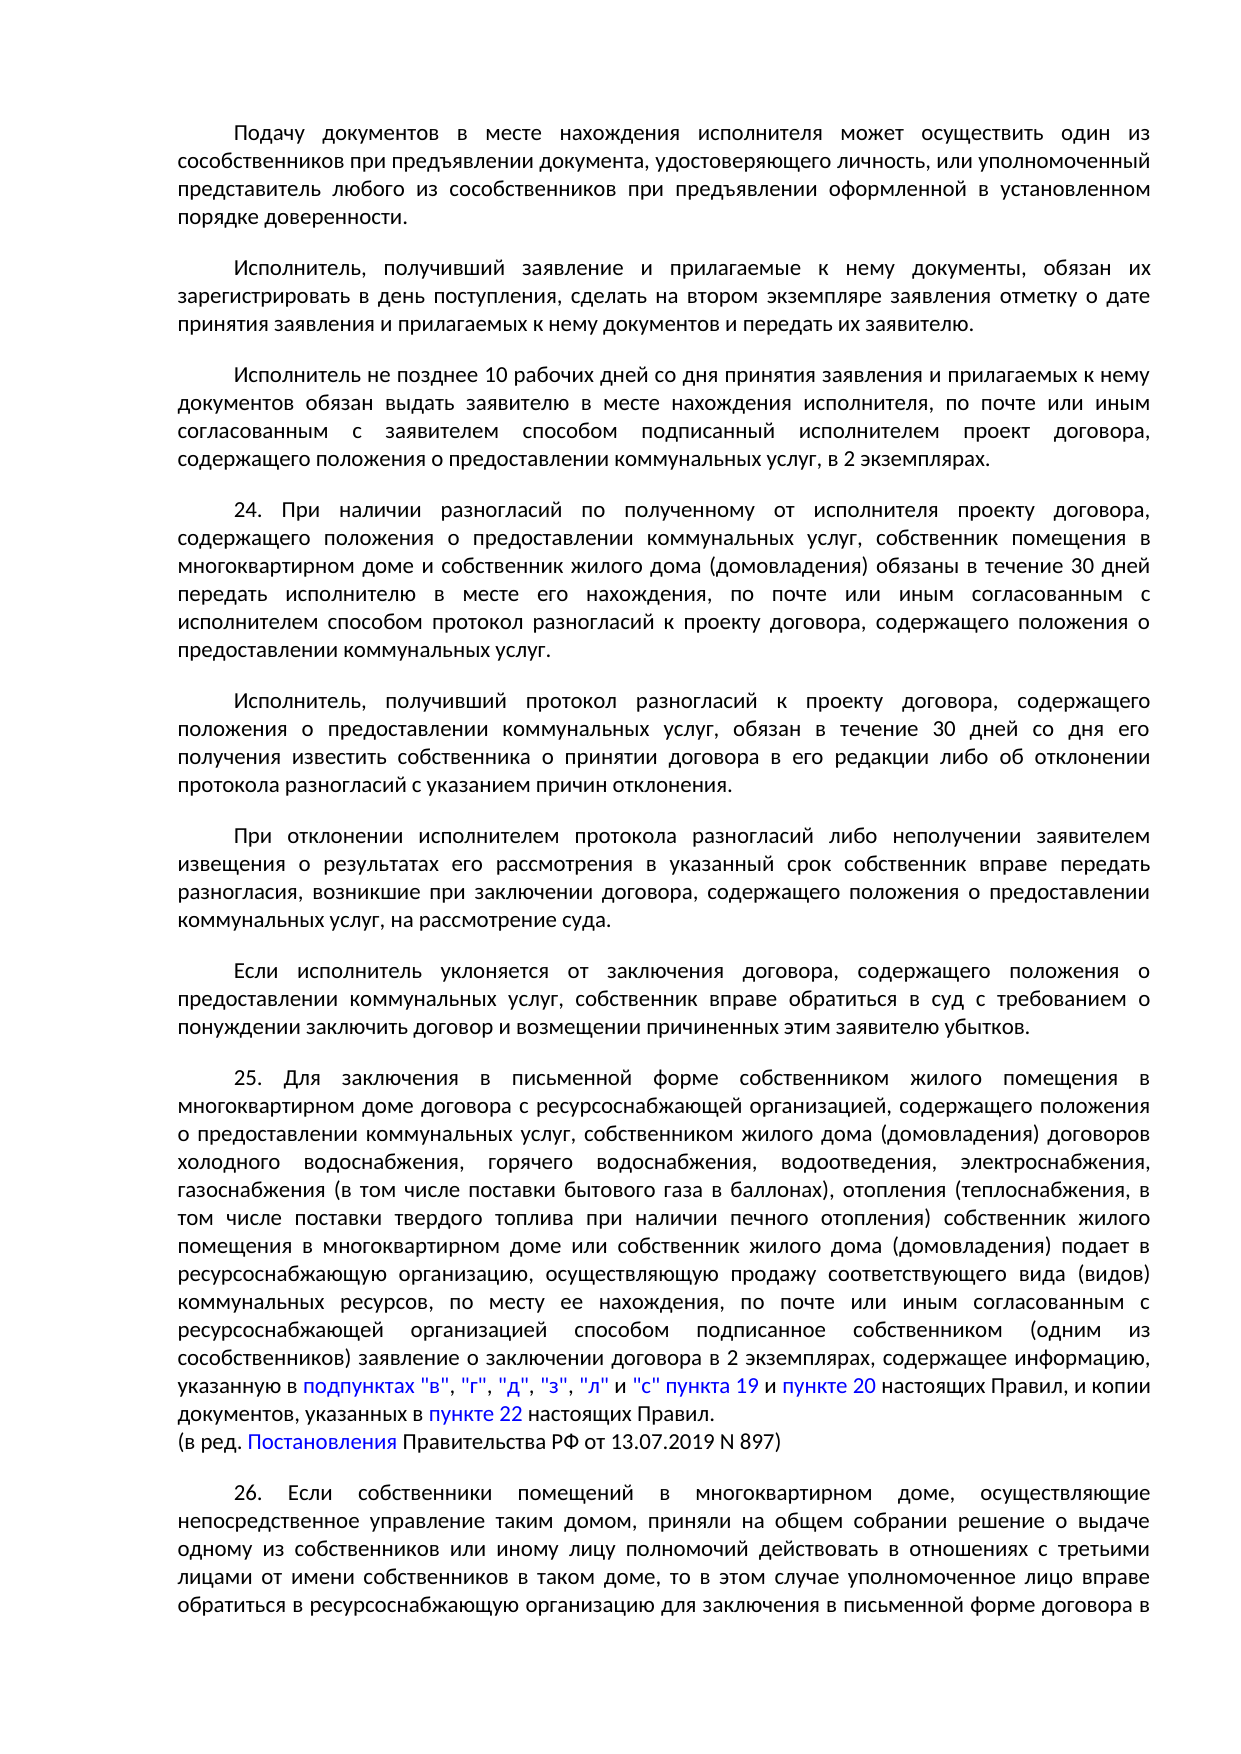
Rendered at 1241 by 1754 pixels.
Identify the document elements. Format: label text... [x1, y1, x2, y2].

text Исполнитель, получивший заявление и прилагаемые к нему документы, обязан их зарегистрировать в день поступления, сделать на втором экземпляре заявления отметку о дате принятия заявления и прилагаемых к нему документов и передать их заявителю. [177, 253, 1152, 337]
text Подачу документов в месте нахождения исполнителя может осуществить один из сособственников при предъявлении документа, удостоверяющего личность, или уполномоченный представитель любого из сособственников при предъявлении оформленной в установленном порядке доверенности. [177, 118, 1152, 230]
text 24. При наличии разногласий по полученному от исполнителя проекту договора, содержащего положения о предоставлении коммунальных услуг, собственник помещения в многоквартирном доме и собственник жилого дома (домовладения) обязаны в течение 30 дней передать исполнителю в месте его нахождения, по почте или иным согласованным с исполнителем способом протокол разногласий к проекту договора, содержащего положения о предоставлении коммунальных услуг. [177, 495, 1152, 663]
text Исполнитель не позднее 10 рабочих дней со дня принятия заявления и прилагаемых к нему документов обязан выдать заявителю в месте нахождения исполнителя, по почте или иным согласованным с заявителем способом подписанный исполнителем проект договора, содержащего положения о предоставлении коммунальных услуг, в 2 экземплярах. [177, 360, 1152, 472]
text 25. Для заключения в письменной форме собственником жилого помещения в многоквартирном доме договора с ресурсоснабжающей организацией, содержащего положения о предоставлении коммунальных услуг, собственником жилого дома (домовладения) договоров холодного водоснабжения, горячего водоснабжения, водоотведения, электроснабжения, газоснабжения (в том числе поставки бытового газа в баллонах), отопления (теплоснабжения, в том числе поставки твердого топлива при наличии печного отопления) собственник жилого помещения в многоквартирном доме или собственник жилого дома (домовладения) подает в ресурсоснабжающую организацию, осуществляющую продажу соответствующего вида (видов) коммунальных ресурсов, по месту ее нахождения, по почте или иным согласованным с ресурсоснабжающей организацией способом подписанное собственником (одним из сособственников) заявление о заключении договора в 2 экземплярах, содержащее информацию, указанную в подпунктах "в", "г", "д", "з", "л" и "с" пункта 19 и пункте 20 настоящих Правил, и копии документов, указанных в пункте 22 настоящих Правил. [177, 1063, 1152, 1427]
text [177, 1478, 1152, 1618]
text При отклонении исполнителем протокола разногласий либо неполучении заявителем извещения о результатах его рассмотрения в указанный срок собственник вправе передать разногласия, возникшие при заключении договора, содержащего положения о предоставлении коммунальных услуг, на рассмотрение суда. [177, 821, 1152, 933]
text Исполнитель, получивший протокол разногласий к проекту договора, содержащего положения о предоставлении коммунальных услуг, обязан в течение 30 дней со дня его получения известить собственника о принятии договора в его редакции либо об отклонении протокола разногласий с указанием причин отклонения. [177, 686, 1152, 798]
text Если исполнитель уклоняется от заключения договора, содержащего положения о предоставлении коммунальных услуг, собственник вправе обратиться в суд с требованием о понуждении заключить договор и возмещении причиненных этим заявителю убытков. [177, 956, 1152, 1040]
text (в ред. Постановления Правительства РФ от 13.07.2019 N 897) [177, 1427, 1152, 1455]
